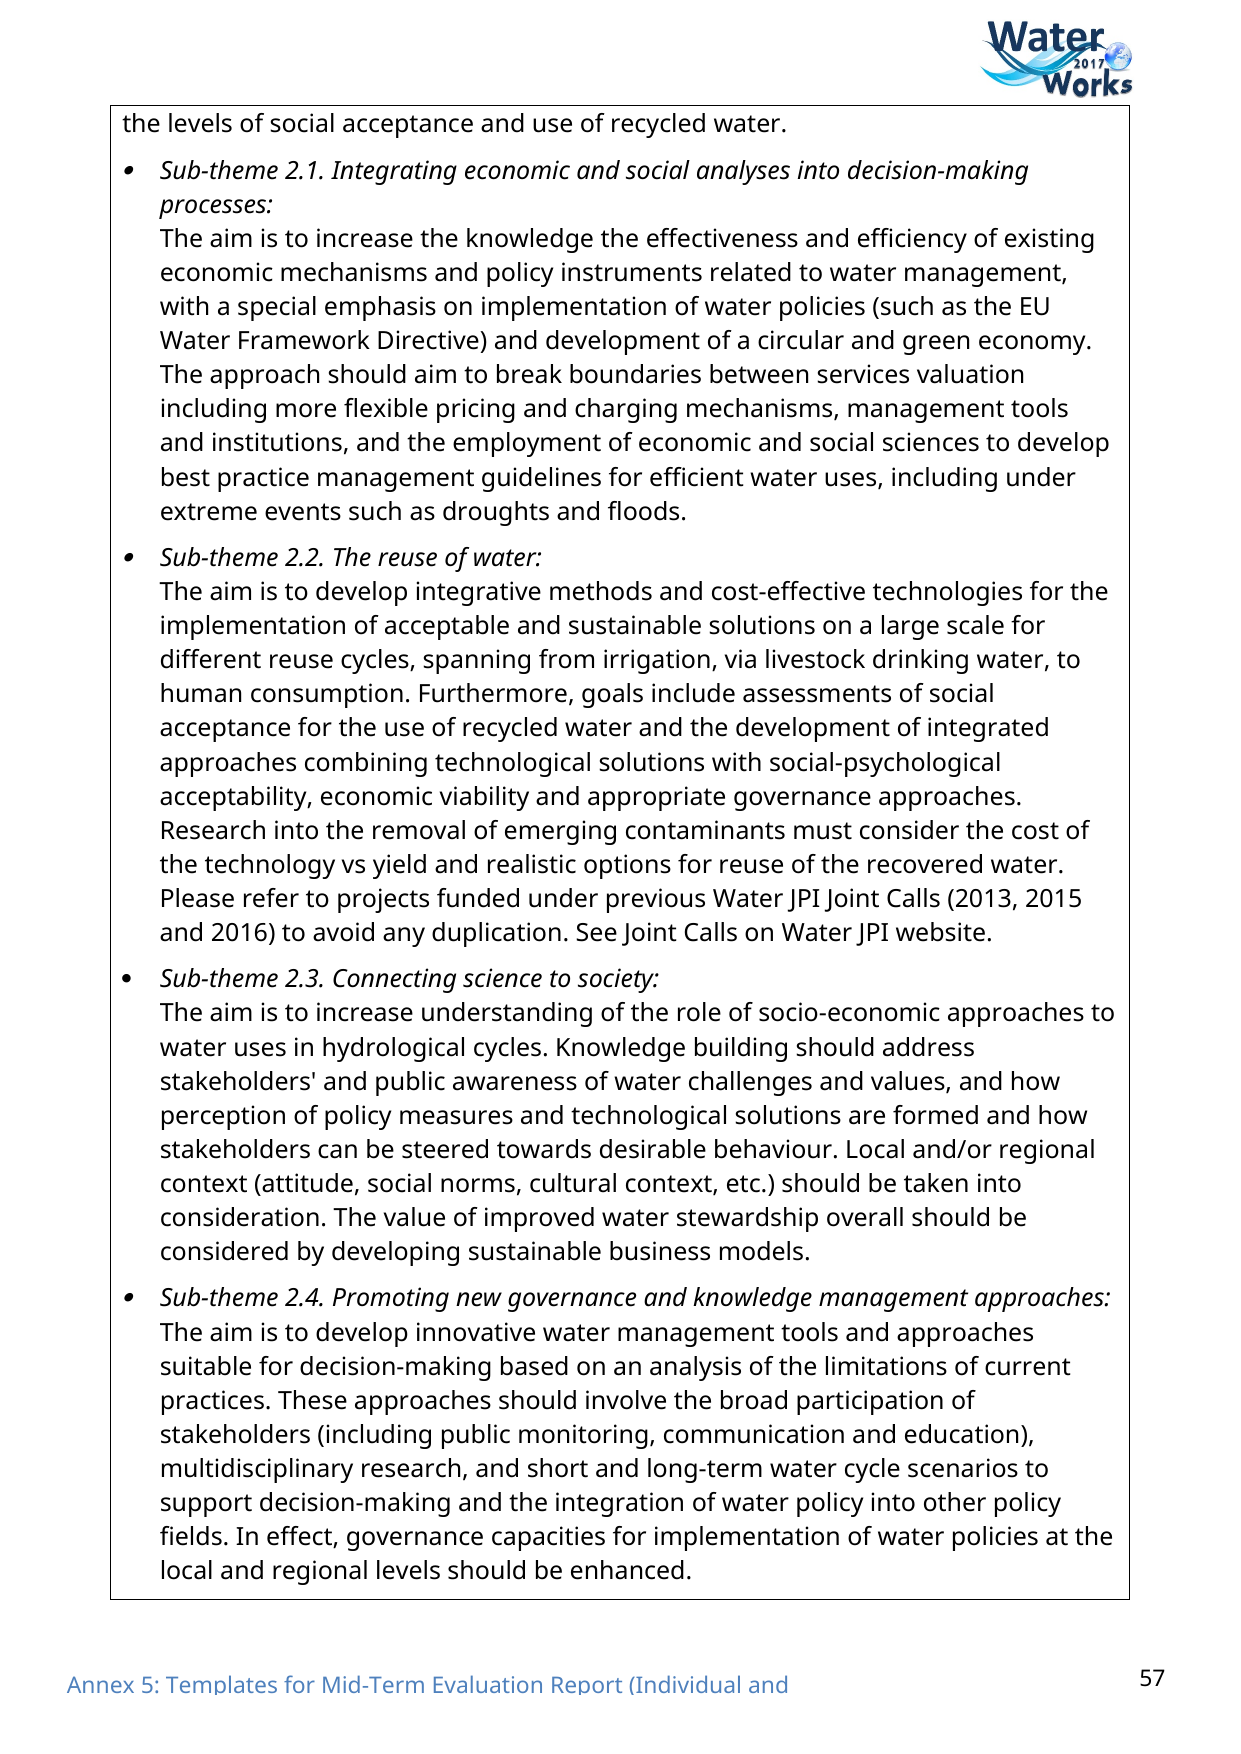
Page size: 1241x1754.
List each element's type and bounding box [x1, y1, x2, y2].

picture [978, 19, 1135, 98]
table_header [111, 106, 1129, 1599]
